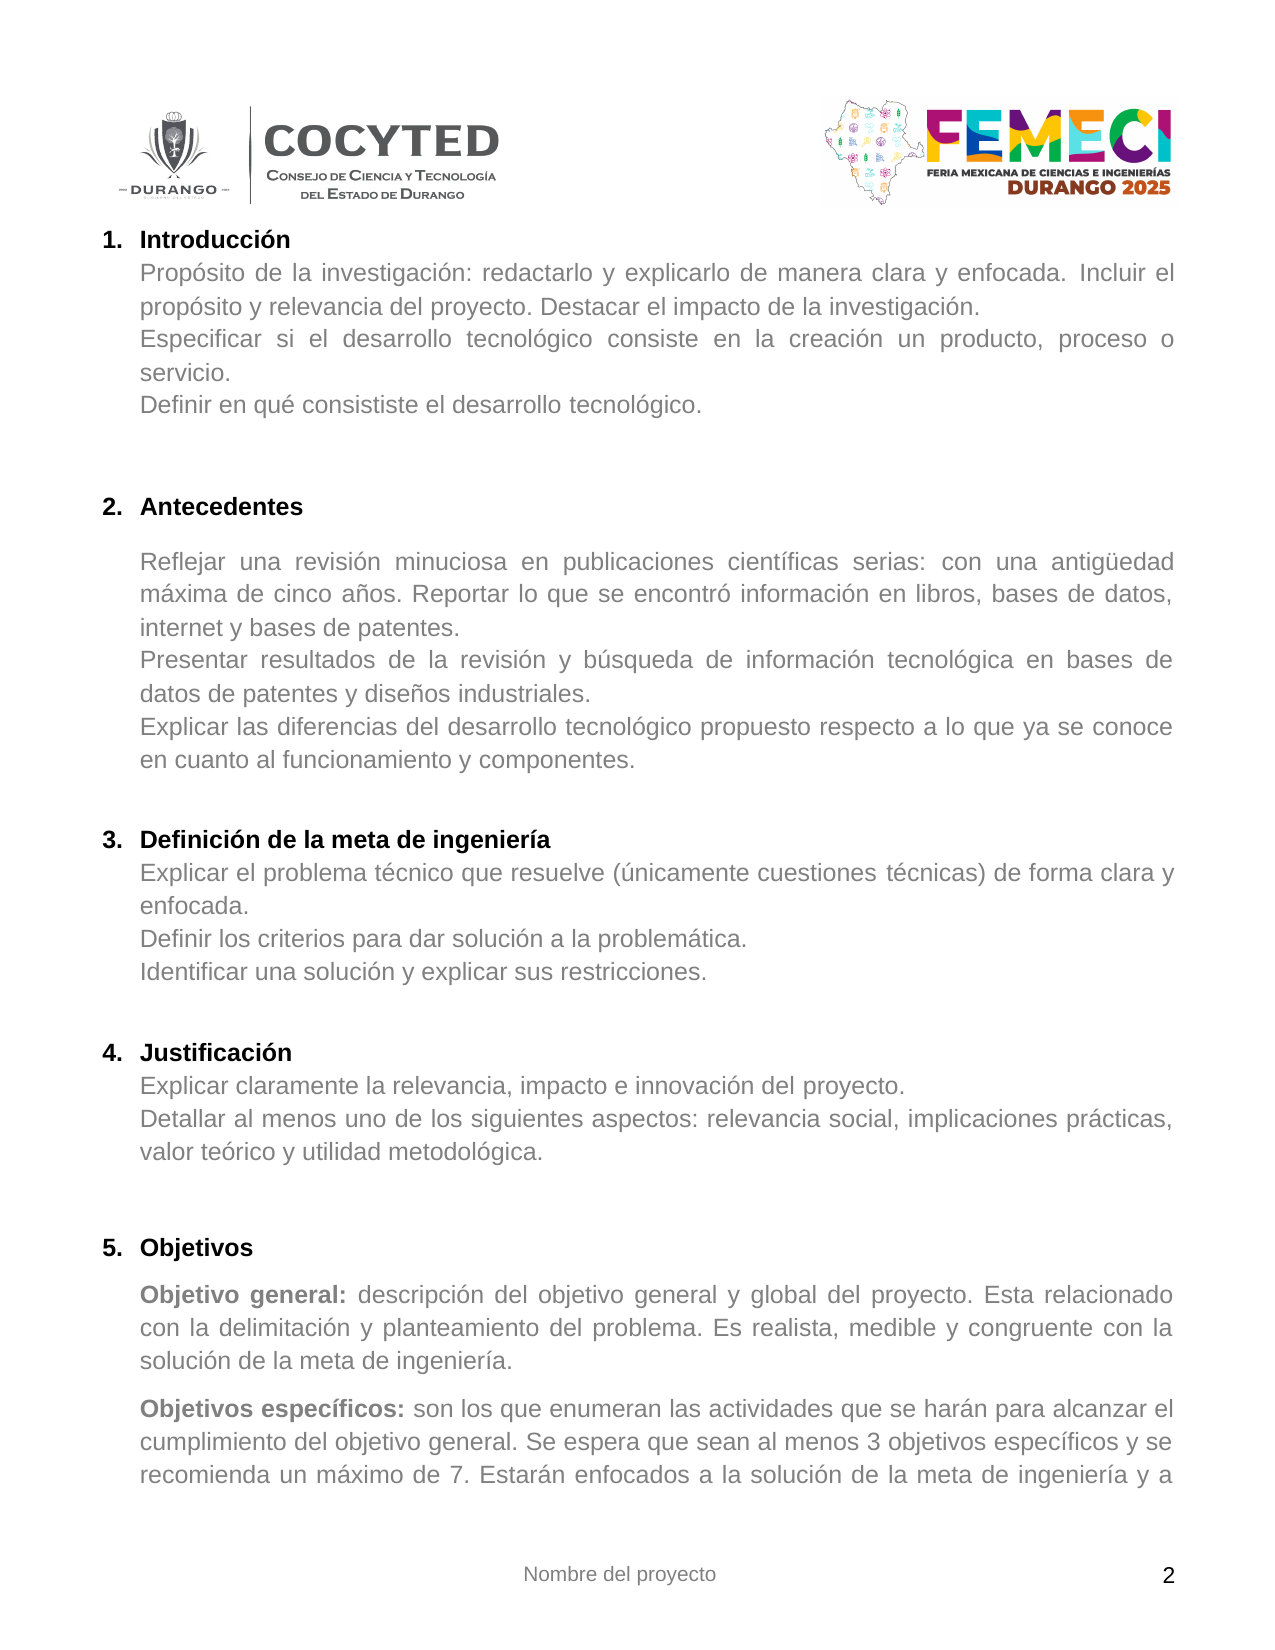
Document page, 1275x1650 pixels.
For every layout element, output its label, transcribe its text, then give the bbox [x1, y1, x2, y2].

text Detallar al menos uno de los siguientes aspectos: relevancia social, implicaciones prácticas, valor teórico y utilidad metodológica. [139, 1104, 1175, 1166]
list Introducción [102, 225, 1175, 254]
text Especificar si el desarrollo tecnológico consiste en la creación un producto, proceso o servicio. [139, 324, 1175, 386]
list Definición de la meta de ingeniería [102, 825, 1175, 854]
text Definir los criterios para dar solución a la problemática. [139, 924, 1175, 953]
text Explicar el problema técnico que resuelve (únicamente cuestiones técnicas) de forma clara y enfocada. [139, 858, 1175, 920]
list Justificación [102, 1038, 1175, 1067]
text Presentar resultados de la revisión y búsqueda de información tecnológica en bases de datos de patentes y diseños industriales. [139, 646, 1175, 707]
list Objetivo general: descripción del objetivo general y global del proyecto. Esta relacionado con la delimitación y planteamiento del problema. Es realista, medible y congruente con la solución de la meta de ingeniería. [139, 1280, 1175, 1375]
picture [821, 95, 1178, 209]
text Propósito de la investigación: redactarlo y explicarlo de manera clara y enfocada. Incluir el propósito y relevancia del proyecto. Destacar el impacto de la investigación. [139, 258, 1175, 320]
text Explicar claramente la relevancia, impacto e innovación del proyecto. [139, 1071, 1175, 1100]
subtitle Reflejar una revisión minuciosa en publicaciones científicas serias: con una antigüedad máxima de cinco años. Reportar lo que se encontró información en libros, bases de datos, internet y bases de patentes. [139, 546, 1175, 641]
text Definir en qué consististe el desarrollo tecnológico. [139, 391, 1175, 419]
list Objetivos [102, 1233, 1175, 1261]
text Explicar las diferencias del desarrollo tecnológico propuesto respecto a lo que ya se conoce en cuanto al funcionamiento y componentes. [139, 712, 1175, 773]
picture [114, 95, 504, 221]
text Identificar una solución y explicar sus restricciones. [139, 957, 1175, 986]
subtitle Antecedentes [102, 492, 1175, 521]
